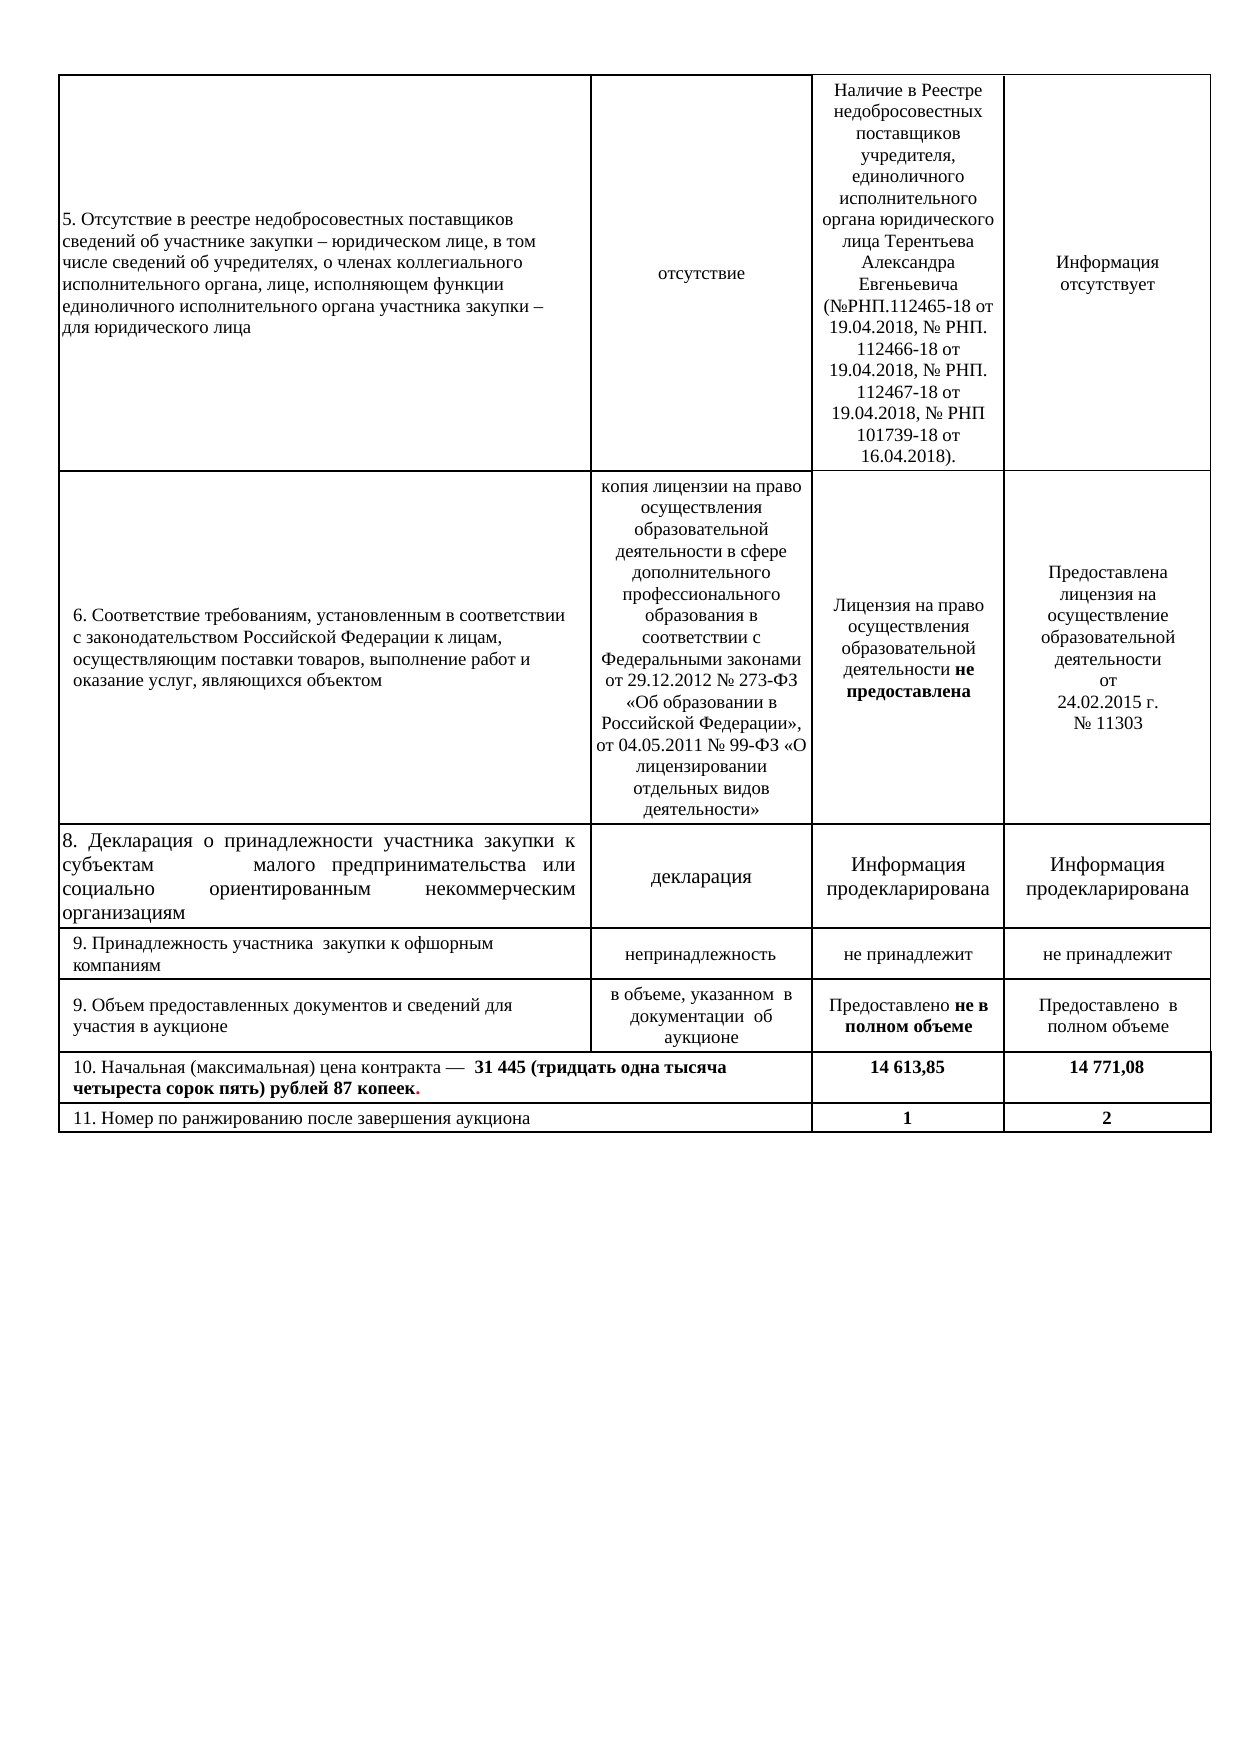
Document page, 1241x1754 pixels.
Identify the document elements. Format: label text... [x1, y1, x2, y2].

table_cell Предоставлено не в полном объеме [813, 980, 1003, 1051]
table_cell Лицензия на право осуществления образовательной деятельности не предоставлена [813, 471, 1003, 823]
table_cell 1 [813, 1104, 1003, 1131]
table_cell Предоставлена лицензия на осуществление образовательной деятельности от 24.02.2015 г. № 11303 [1005, 471, 1210, 823]
table_cell в объеме, указанном в документации об аукционе [592, 980, 811, 1051]
table_cell непринадлежность [592, 929, 811, 978]
table_cell Наличие в Реестре недобросовестных поставщиков учредителя, единоличного исполнительного органа юридического лица Терентьева Александра Евгеньевича (№РНП.112465-18 от 19.04.2018, № РНП. 112466-18 от 19.04.2018, № РНП. 112467-18 от 19.04.2018, № РНП 101739-18 от 16.04.2018). [813, 75, 1004, 470]
table_cell 10. Начальная (максимальная) цена контракта — 31 445 (тридцать одна тысяча четыреста сорок пять) рублей 87 копеек. [60, 1053, 811, 1102]
table_cell не принадлежит [813, 929, 1003, 978]
table_cell не принадлежит [1005, 929, 1210, 978]
table_cell Информация продекларирована [1005, 825, 1210, 927]
table_cell 8. Декларация о принадлежности участника закупки к субъектам малого предпринимательства или социально ориентированным некоммерческим организациям [60, 825, 590, 927]
table_cell 14 613,85 [813, 1053, 1003, 1102]
table_cell 9. Принадлежность участника закупки к офшорным компаниям [60, 929, 590, 978]
table_cell 2 [1005, 1104, 1210, 1131]
table_cell Информация отсутствует [1004, 75, 1210, 470]
table_cell копия лицензии на право осуществления образовательной деятельности в сфере дополнительного профессионального образования в соответствии с Федеральными законами от 29.12.2012 № 273-ФЗ «Об образовании в Российской Федерации», от 04.05.2011 № 99-ФЗ «О лицензировании отдельных видов деятельности» [592, 472, 811, 823]
table_cell 5. Отсутствие в реестре недобросовестных поставщиков сведений об участнике закупки – юридическом лице, в том числе сведений об учредителях, о членах коллегиального исполнительного органа, лице, исполняющем функции единоличного исполнительного органа участника закупки – для юридического лица [60, 76, 590, 470]
table_cell Информация продекларирована [813, 825, 1003, 927]
table_cell 9. Объем предоставленных документов и сведений для участия в аукционе [60, 980, 590, 1051]
table_cell отсутствие [592, 76, 811, 470]
table_cell декларация [592, 825, 811, 927]
table_cell 11. Номер по ранжированию после завершения аукциона [60, 1104, 811, 1131]
table_cell Предоставлено в полном объеме [1005, 980, 1210, 1051]
table_cell 6. Соответствие требованиям, установленным в соответствии с законодательством Российской Федерации к лицам, осуществляющим поставки товаров, выполнение работ и оказание услуг, являющихся объектом [60, 472, 590, 823]
table_cell 14 771,08 [1005, 1053, 1210, 1102]
